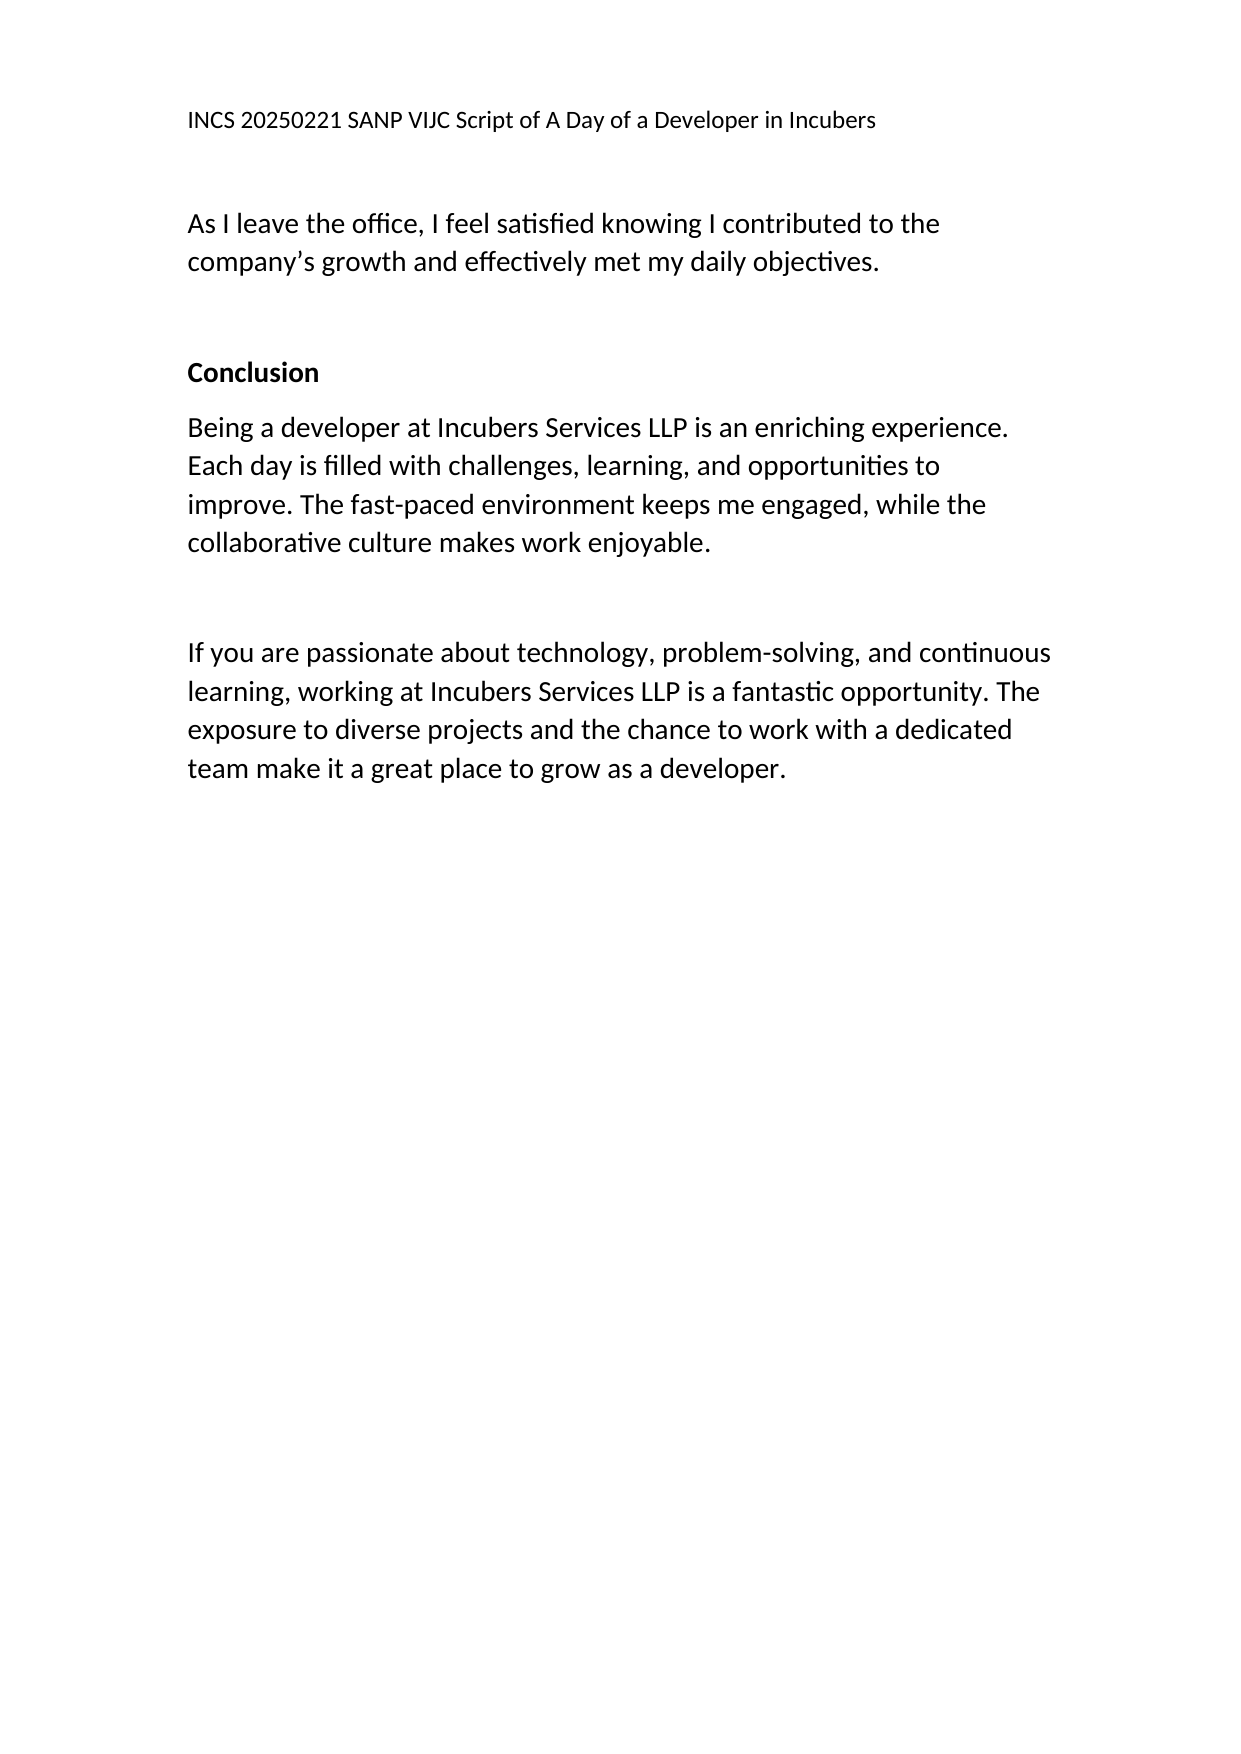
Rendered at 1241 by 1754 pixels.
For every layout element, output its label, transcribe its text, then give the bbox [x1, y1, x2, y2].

text As I leave the office, I feel satisfied knowing I contributed to the company’s growth and effectively met my daily objectives. [187, 205, 1053, 279]
text Being a developer at Incubers Services LLP is an enriching experience. Each day is filled with challenges, learning, and opportunities to improve. The fast-paced environment keeps me engaged, while the collaborative culture makes work enjoyable. [187, 409, 1053, 560]
text Conclusion [187, 354, 1053, 389]
text If you are passionate about technology, problem-solving, and continuous learning, working at Incubers Services LLP is a fantastic opportunity. The exposure to diverse projects and the chance to work with a dedicated team make it a great place to grow as a developer. [187, 634, 1053, 785]
